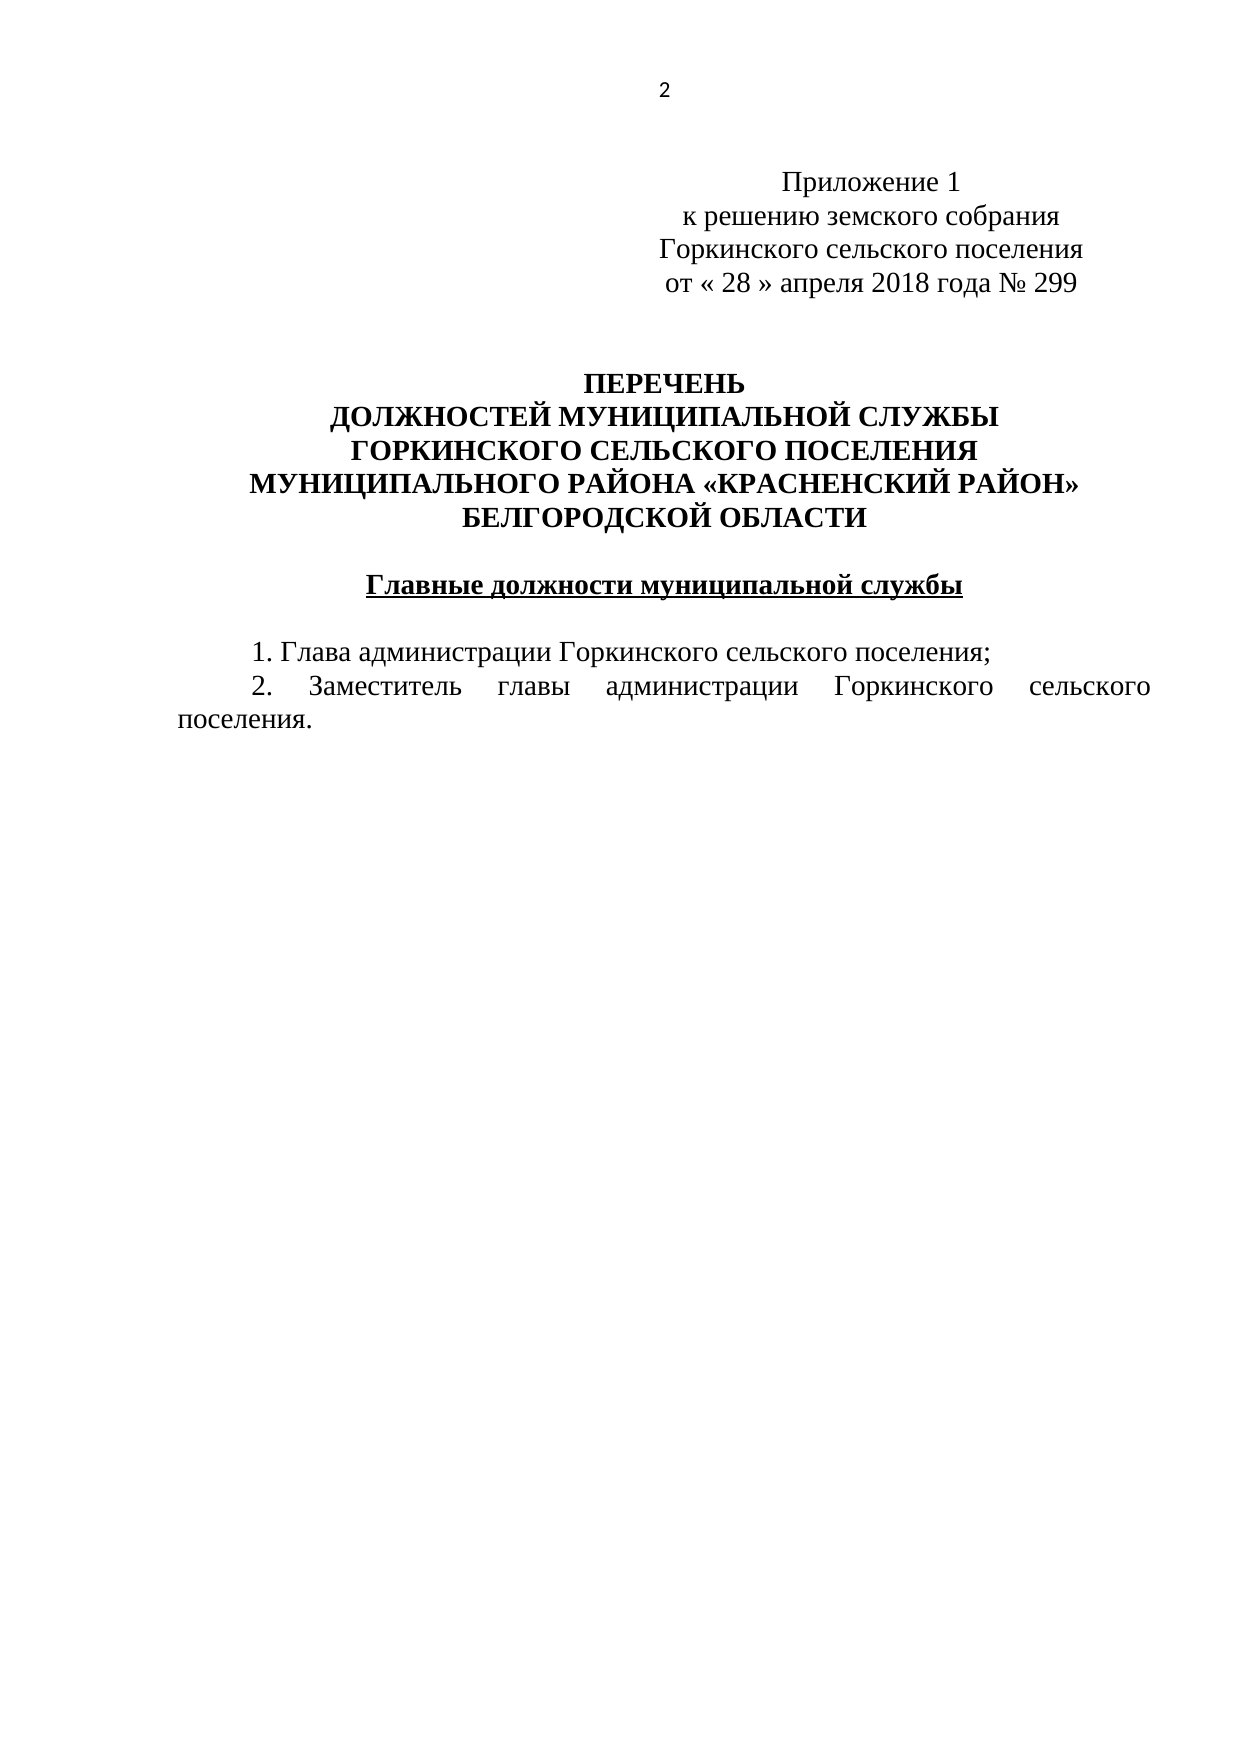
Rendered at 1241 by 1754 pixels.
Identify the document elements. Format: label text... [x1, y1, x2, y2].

text от « 28 » апреля 2018 года № 299 [591, 265, 1152, 299]
text Горкинского сельского поселения [591, 232, 1152, 265]
text к решению земского собрания [591, 198, 1152, 232]
text Главные должности муниципальной службы [177, 567, 1152, 601]
text ДОЛЖНОСТЕЙ МУНИЦИПАЛЬНОЙ СЛУЖБЫ [177, 399, 1152, 433]
text ПЕРЕЧЕНЬ [177, 366, 1152, 399]
text МУНИЦИПАЛЬНОГО РАЙОНА «КРАСНЕНСКИЙ РАЙОН» БЕЛГОРОДСКОЙ ОБЛАСТИ [177, 466, 1152, 533]
text 2. Заместитель главы администрации Горкинского сельского поселения. [177, 668, 1152, 735]
text ГОРКИНСКОГО СЕЛЬСКОГО ПОСЕЛЕНИЯ [177, 433, 1152, 466]
text Приложение 1 [591, 164, 1152, 198]
text 1. Глава администрации Горкинского сельского поселения; [177, 634, 1152, 668]
